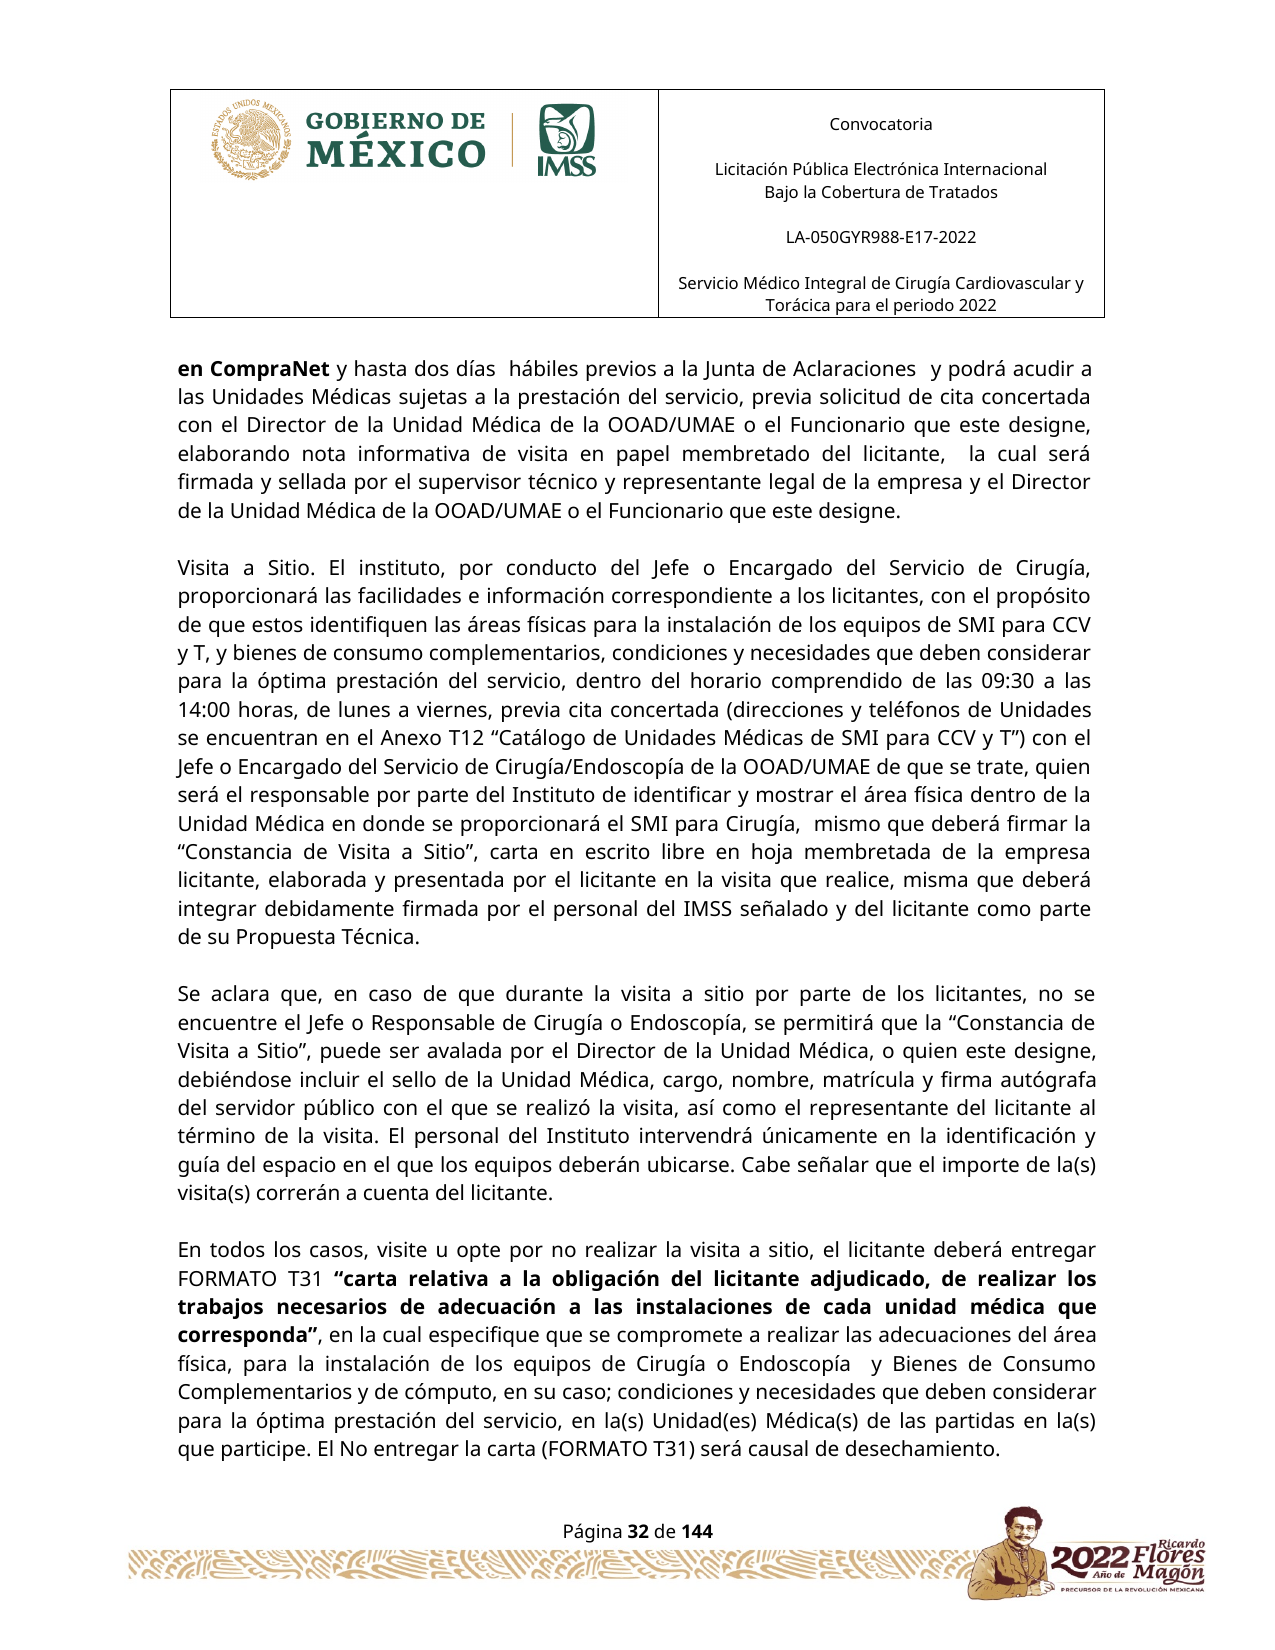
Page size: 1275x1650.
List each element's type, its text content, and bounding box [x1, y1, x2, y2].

picture [38, 1502, 1275, 1642]
picture [200, 90, 629, 183]
text Se aclara que, en caso de que durante la visita a sitio por parte de los licitantes, no se encuentre el Jefe o Responsable de Cirugía o Endoscopía, se permitirá que la “Constancia de Visita a Sitio”, puede ser avalada por el Director de la Unidad Médica, o quien este designe, debiéndose incluir el sello de la Unidad Médica, cargo, nombre, matrícula y firma autógrafa del servidor público con el que se realizó la visita, así como el representante del licitante al término de la visita. El personal del Instituto intervendrá únicamente en la identificación y guía del espacio en el que los equipos deberán ubicarse. Cabe señalar que el importe de la(s) visita(s) correrán a cuenta del licitante. [177, 979, 1098, 1207]
text Visita a Sitio. El instituto, por conducto del Jefe o Encargado del Servicio de Cirugía, proporcionará las facilidades e información correspondiente a los licitantes, con el propósito de que estos identifiquen las áreas físicas para la instalación de los equipos de SMI para CCV y T, y bienes de consumo complementarios, condiciones y necesidades que deben considerar para la óptima prestación del servicio, dentro del horario comprendido de las 09:30 a las 14:00 horas, de lunes a viernes, previa cita concertada (direcciones y teléfonos de Unidades se encuentran en el Anexo T12 “Catálogo de Unidades Médicas de SMI para CCV y T”) con el Jefe o Encargado del Servicio de Cirugía/Endoscopía de la OOAD/UMAE de que se trate, quien será el responsable por parte del Instituto de identificar y mostrar el área física dentro de la Unidad Médica en donde se proporcionará el SMI para Cirugía, mismo que deberá firmar la “Constancia de Visita a Sitio”, carta en escrito libre en hoja membretada de la empresa licitante, elaborada y presentada por el licitante en la visita que realice, misma que deberá integrar debidamente firmada por el personal del IMSS señalado y del licitante como parte de su Propuesta Técnica. [177, 553, 1092, 951]
text En todos los casos, visite u opte por no realizar la visita a sitio, el licitante deberá entregar FORMATO T31 “carta relativa a la obligación del licitante adjudicado, de realizar los trabajos necesarios de adecuación a las instalaciones de cada unidad médica que corresponda”, en la cual especifique que se compromete a realizar las adecuaciones del área física, para la instalación de los equipos de Cirugía o Endoscopía y Bienes de Consumo Complementarios y de cómputo, en su caso; condiciones y necesidades que deben considerar para la óptima prestación del servicio, en la(s) Unidad(es) Médica(s) de las partidas en la(s) que participe. El No entregar la carta (FORMATO T31) será causal de desechamiento. [177, 1235, 1098, 1463]
